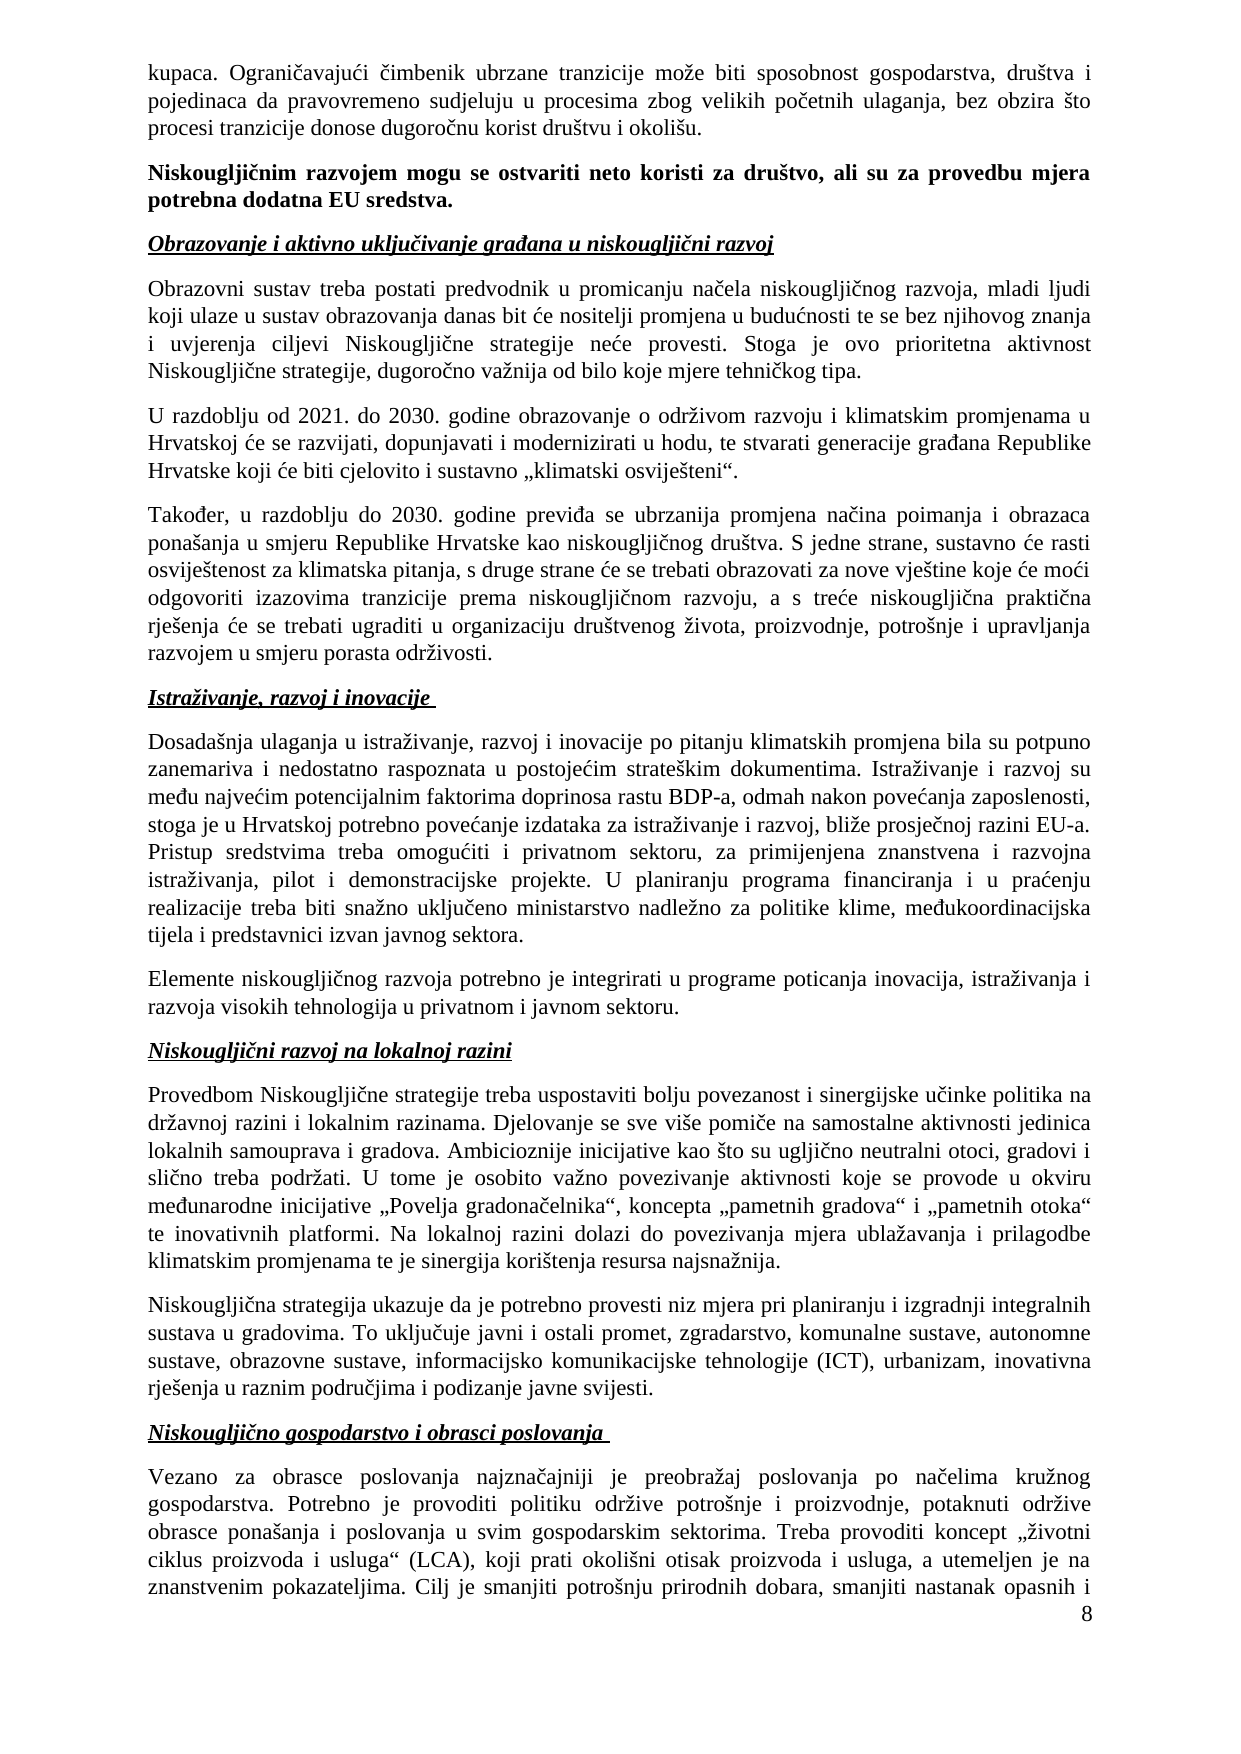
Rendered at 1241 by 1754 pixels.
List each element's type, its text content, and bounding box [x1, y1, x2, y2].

text Također, u razdoblju do 2030. godine previđa se ubrzanija promjena načina poimanja i obrazaca ponašanja u smjeru Republike Hrvatske kao niskougljičnog društva. S jedne strane, sustavno će rasti osviještenost za klimatska pitanja, s druge strane će se trebati obrazovati za nove vještine koje će moći odgovoriti izazovima tranzicije prema niskougljičnom razvoju, a s treće niskougljična praktična rješenja će se trebati ugraditi u organizaciju društvenog života, proizvodnje, potrošnje i upravljanja razvojem u smjeru porasta održivosti. [148, 501, 1092, 666]
text Dosadašnja ulaganja u istraživanje, razvoj i inovacije po pitanju klimatskih promjena bila su potpuno zanemariva i nedostatno raspoznata u postojećim strateškim dokumentima. Istraživanje i razvoj su među najvećim potencijalnim faktorima doprinosa rastu BDP-a, odmah nakon povećanja zaposlenosti, stoga je u Hrvatskoj potrebno povećanje izdataka za istraživanje i razvoj, bliže prosječnoj razini EU-a. Pristup sredstvima treba omogućiti i privatnom sektoru, za primijenjena znanstvena i razvojna istraživanja, pilot i demonstracijske projekte. U planiranju programa financiranja i u praćenju realizacije treba biti snažno uključeno ministarstvo nadležno za politike klime, međukoordinacijska tijela i predstavnici izvan javnog sektora. [148, 728, 1092, 947]
text Elemente niskougljičnog razvoja potrebno je integrirati u programe poticanja inovacija, istraživanja i razvoja visokih tehnologija u privatnom i javnom sektoru. [148, 965, 1092, 1019]
text Niskougljičnim razvojem mogu se ostvariti neto koristi za društvo, ali su za provedbu mjera potrebna dodatna EU sredstva. [148, 159, 1092, 213]
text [148, 1463, 1092, 1599]
text Niskougljično gospodarstvo i obrasci poslovanja [148, 1418, 1092, 1445]
text Niskougljična strategija ukazuje da je potrebno provesti niz mjera pri planiranju i izgradnji integralnih sustava u gradovima. To uključuje javni i ostali promet, zgradarstvo, komunalne sustave, autonomne sustave, obrazovne sustave, informacijsko komunikacijske tehnologije (ICT), urbanizam, inovativna rješenja u raznim područjima i podizanje javne svijesti. [148, 1291, 1092, 1401]
text Obrazovni sustav treba postati predvodnik u promicanju načela niskougljičnog razvoja, mladi ljudi koji ulaze u sustav obrazovanja danas bit će nositelji promjena u budućnosti te se bez njihovog znanja i uvjerenja ciljevi Niskougljične strategije neće provesti. Stoga je ovo prioritetna aktivnost Niskougljične strategije, dugoročno važnija od bilo koje mjere tehničkog tipa. [148, 275, 1092, 384]
text Obrazovanje i aktivno uključivanje građana u niskougljični razvoj [148, 231, 1092, 257]
text Provedbom Niskougljične strategije treba uspostaviti bolju povezanost i sinergijske učinke politika na državnoj razini i lokalnim razinama. Djelovanje se sve više pomiče na samostalne aktivnosti jedinica lokalnih samouprava i gradova. Ambicioznije inicijative kao što su ugljično neutralni otoci, gradovi i slično treba podržati. U tome je osobito važno povezivanje aktivnosti koje se provode u okviru međunarodne inicijative „Povelja gradonačelnika“, koncepta „pametnih gradova“ i „pametnih otoka“ te inovativnih platformi. Na lokalnoj razini dolazi do povezivanja mjera ublažavanja i prilagodbe klimatskim promjenama te je sinergija korištenja resursa najsnažnija. [148, 1082, 1092, 1273]
text Istraživanje, razvoj i inovacije [148, 684, 1092, 710]
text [148, 59, 1092, 141]
text Niskougljični razvoj na lokalnoj razini [148, 1037, 1092, 1064]
text U razdoblju od 2021. do 2030. godine obrazovanje o održivom razvoju i klimatskim promjenama u Hrvatskoj će se razvijati, dopunjavati i modernizirati u hodu, te stvarati generacije građana Republike Hrvatske koji će biti cjelovito i sustavno „klimatski osviješteni“. [148, 402, 1092, 483]
